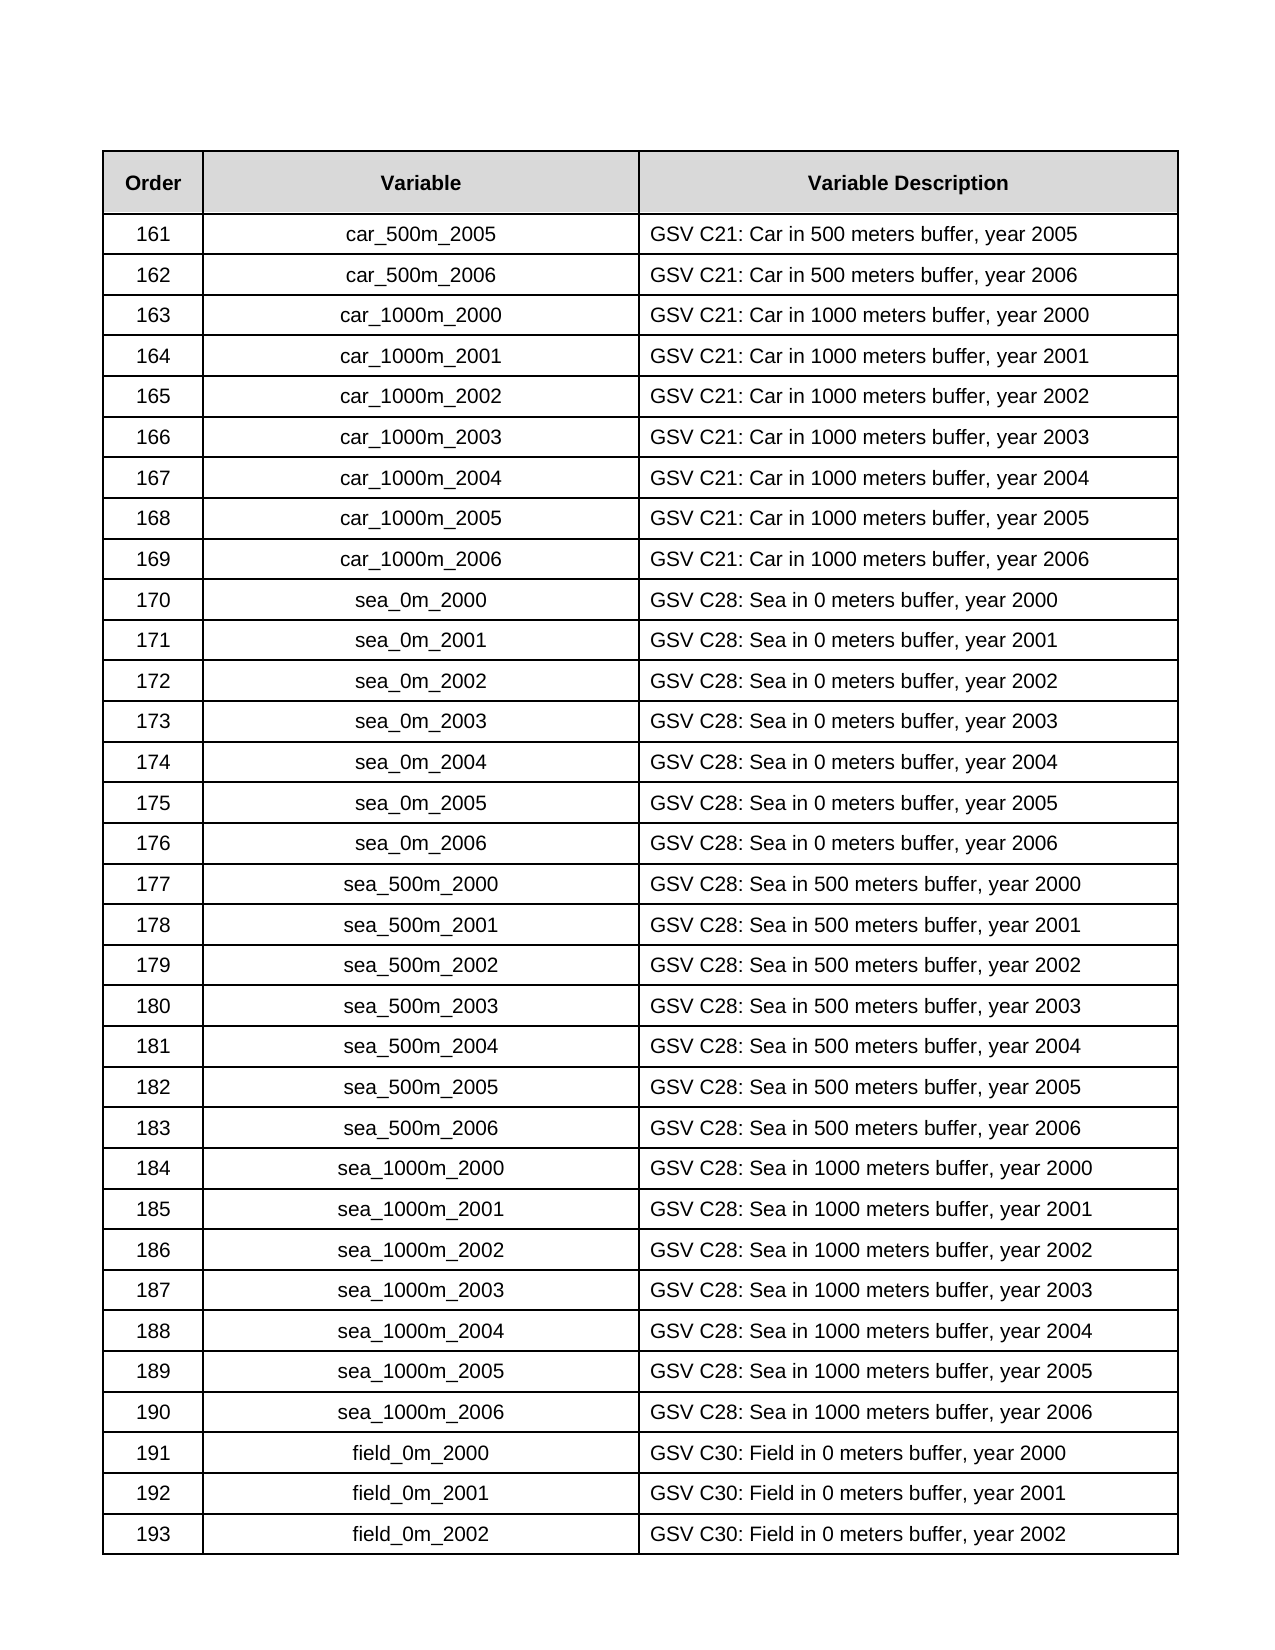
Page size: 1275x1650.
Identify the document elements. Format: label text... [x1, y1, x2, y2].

table_cell GSV C28: Sea in 1000 meters buffer, year 2000 [640, 1149, 1177, 1187]
table_cell field_0m_2000 [204, 1433, 638, 1472]
table_cell 191 [104, 1433, 202, 1472]
table_cell 169 [104, 540, 202, 578]
table_cell GSV C28: Sea in 1000 meters buffer, year 2005 [640, 1352, 1177, 1391]
table_cell GSV C21: Car in 500 meters buffer, year 2006 [640, 255, 1177, 294]
table_cell 178 [104, 905, 202, 944]
table_cell 182 [104, 1068, 202, 1106]
table_cell 171 [104, 621, 202, 659]
table_header Variable Description [640, 152, 1177, 212]
table_cell GSV C28: Sea in 500 meters buffer, year 2004 [640, 1027, 1177, 1066]
table_cell GSV C28: Sea in 1000 meters buffer, year 2004 [640, 1311, 1177, 1350]
table_cell car_1000m_2003 [204, 418, 638, 456]
table_cell 162 [104, 255, 202, 294]
table_cell GSV C21: Car in 1000 meters buffer, year 2003 [640, 418, 1177, 456]
table_cell sea_0m_2006 [204, 824, 638, 862]
table_cell 174 [104, 743, 202, 781]
table_cell 181 [104, 1027, 202, 1066]
table_cell 193 [104, 1515, 202, 1553]
table_cell GSV C21: Car in 1000 meters buffer, year 2001 [640, 336, 1177, 375]
table_cell sea_500m_2006 [204, 1108, 638, 1147]
table_cell car_1000m_2002 [204, 377, 638, 416]
table_cell 185 [104, 1190, 202, 1228]
table_cell sea_500m_2005 [204, 1068, 638, 1106]
table_cell 168 [104, 499, 202, 537]
table_cell field_0m_2002 [204, 1515, 638, 1553]
table_cell GSV C28: Sea in 1000 meters buffer, year 2002 [640, 1230, 1177, 1269]
table_cell GSV C28: Sea in 0 meters buffer, year 2001 [640, 621, 1177, 659]
table_header Variable [204, 152, 638, 212]
table_cell car_1000m_2006 [204, 540, 638, 578]
table_cell sea_1000m_2002 [204, 1230, 638, 1269]
table_cell 175 [104, 783, 202, 822]
table_cell sea_0m_2002 [204, 661, 638, 700]
table_cell 179 [104, 946, 202, 984]
table_cell GSV C21: Car in 1000 meters buffer, year 2005 [640, 499, 1177, 537]
table_cell sea_1000m_2004 [204, 1311, 638, 1350]
table_cell GSV C28: Sea in 1000 meters buffer, year 2003 [640, 1271, 1177, 1309]
table_cell GSV C28: Sea in 500 meters buffer, year 2002 [640, 946, 1177, 984]
table_cell car_1000m_2005 [204, 499, 638, 537]
table_cell GSV C28: Sea in 0 meters buffer, year 2005 [640, 783, 1177, 822]
table_cell GSV C30: Field in 0 meters buffer, year 2000 [640, 1433, 1177, 1472]
table_cell sea_1000m_2005 [204, 1352, 638, 1391]
table_cell sea_500m_2003 [204, 986, 638, 1025]
table_cell 166 [104, 418, 202, 456]
table_cell GSV C28: Sea in 0 meters buffer, year 2004 [640, 743, 1177, 781]
table_cell 190 [104, 1393, 202, 1431]
table_cell 170 [104, 580, 202, 619]
table_cell sea_1000m_2001 [204, 1190, 638, 1228]
table_cell GSV C30: Field in 0 meters buffer, year 2001 [640, 1474, 1177, 1512]
table_cell GSV C21: Car in 1000 meters buffer, year 2006 [640, 540, 1177, 578]
table_cell sea_500m_2000 [204, 865, 638, 903]
table_cell sea_0m_2001 [204, 621, 638, 659]
table_cell GSV C30: Field in 0 meters buffer, year 2002 [640, 1515, 1177, 1553]
table_cell GSV C21: Car in 500 meters buffer, year 2005 [640, 215, 1177, 253]
table_cell sea_1000m_2003 [204, 1271, 638, 1309]
table_cell sea_500m_2001 [204, 905, 638, 944]
table_cell GSV C28: Sea in 0 meters buffer, year 2003 [640, 702, 1177, 741]
table_cell 189 [104, 1352, 202, 1391]
table_cell GSV C28: Sea in 1000 meters buffer, year 2006 [640, 1393, 1177, 1431]
table_cell car_1000m_2004 [204, 458, 638, 497]
table_cell 183 [104, 1108, 202, 1147]
table_cell sea_0m_2003 [204, 702, 638, 741]
table_cell car_1000m_2001 [204, 336, 638, 375]
table_cell car_500m_2006 [204, 255, 638, 294]
table_cell sea_0m_2000 [204, 580, 638, 619]
table_cell GSV C28: Sea in 0 meters buffer, year 2006 [640, 824, 1177, 862]
table_cell 167 [104, 458, 202, 497]
table_cell 172 [104, 661, 202, 700]
table_cell sea_500m_2002 [204, 946, 638, 984]
table_cell GSV C28: Sea in 0 meters buffer, year 2002 [640, 661, 1177, 700]
table_cell sea_500m_2004 [204, 1027, 638, 1066]
table_cell sea_0m_2004 [204, 743, 638, 781]
table_cell 192 [104, 1474, 202, 1512]
table_cell GSV C28: Sea in 0 meters buffer, year 2000 [640, 580, 1177, 619]
table_cell car_1000m_2000 [204, 296, 638, 334]
table_cell car_500m_2005 [204, 215, 638, 253]
table_cell 164 [104, 336, 202, 375]
table_cell GSV C21: Car in 1000 meters buffer, year 2004 [640, 458, 1177, 497]
table_cell 187 [104, 1271, 202, 1309]
table_cell 163 [104, 296, 202, 334]
table_cell sea_1000m_2006 [204, 1393, 638, 1431]
table_cell GSV C28: Sea in 1000 meters buffer, year 2001 [640, 1190, 1177, 1228]
table_cell sea_1000m_2000 [204, 1149, 638, 1187]
table_cell GSV C28: Sea in 500 meters buffer, year 2003 [640, 986, 1177, 1025]
table_cell GSV C28: Sea in 500 meters buffer, year 2005 [640, 1068, 1177, 1106]
table_cell 180 [104, 986, 202, 1025]
table_cell GSV C21: Car in 1000 meters buffer, year 2002 [640, 377, 1177, 416]
table_cell GSV C28: Sea in 500 meters buffer, year 2006 [640, 1108, 1177, 1147]
table_cell field_0m_2001 [204, 1474, 638, 1512]
table_cell sea_0m_2005 [204, 783, 638, 822]
table_cell 176 [104, 824, 202, 862]
table_cell GSV C21: Car in 1000 meters buffer, year 2000 [640, 296, 1177, 334]
table_cell 177 [104, 865, 202, 903]
table_cell 165 [104, 377, 202, 416]
table_cell 173 [104, 702, 202, 741]
table_cell 184 [104, 1149, 202, 1187]
table_cell GSV C28: Sea in 500 meters buffer, year 2001 [640, 905, 1177, 944]
table_cell GSV C28: Sea in 500 meters buffer, year 2000 [640, 865, 1177, 903]
table_header Order [104, 152, 202, 212]
table_cell 161 [104, 215, 202, 253]
table_cell 186 [104, 1230, 202, 1269]
table_cell 188 [104, 1311, 202, 1350]
